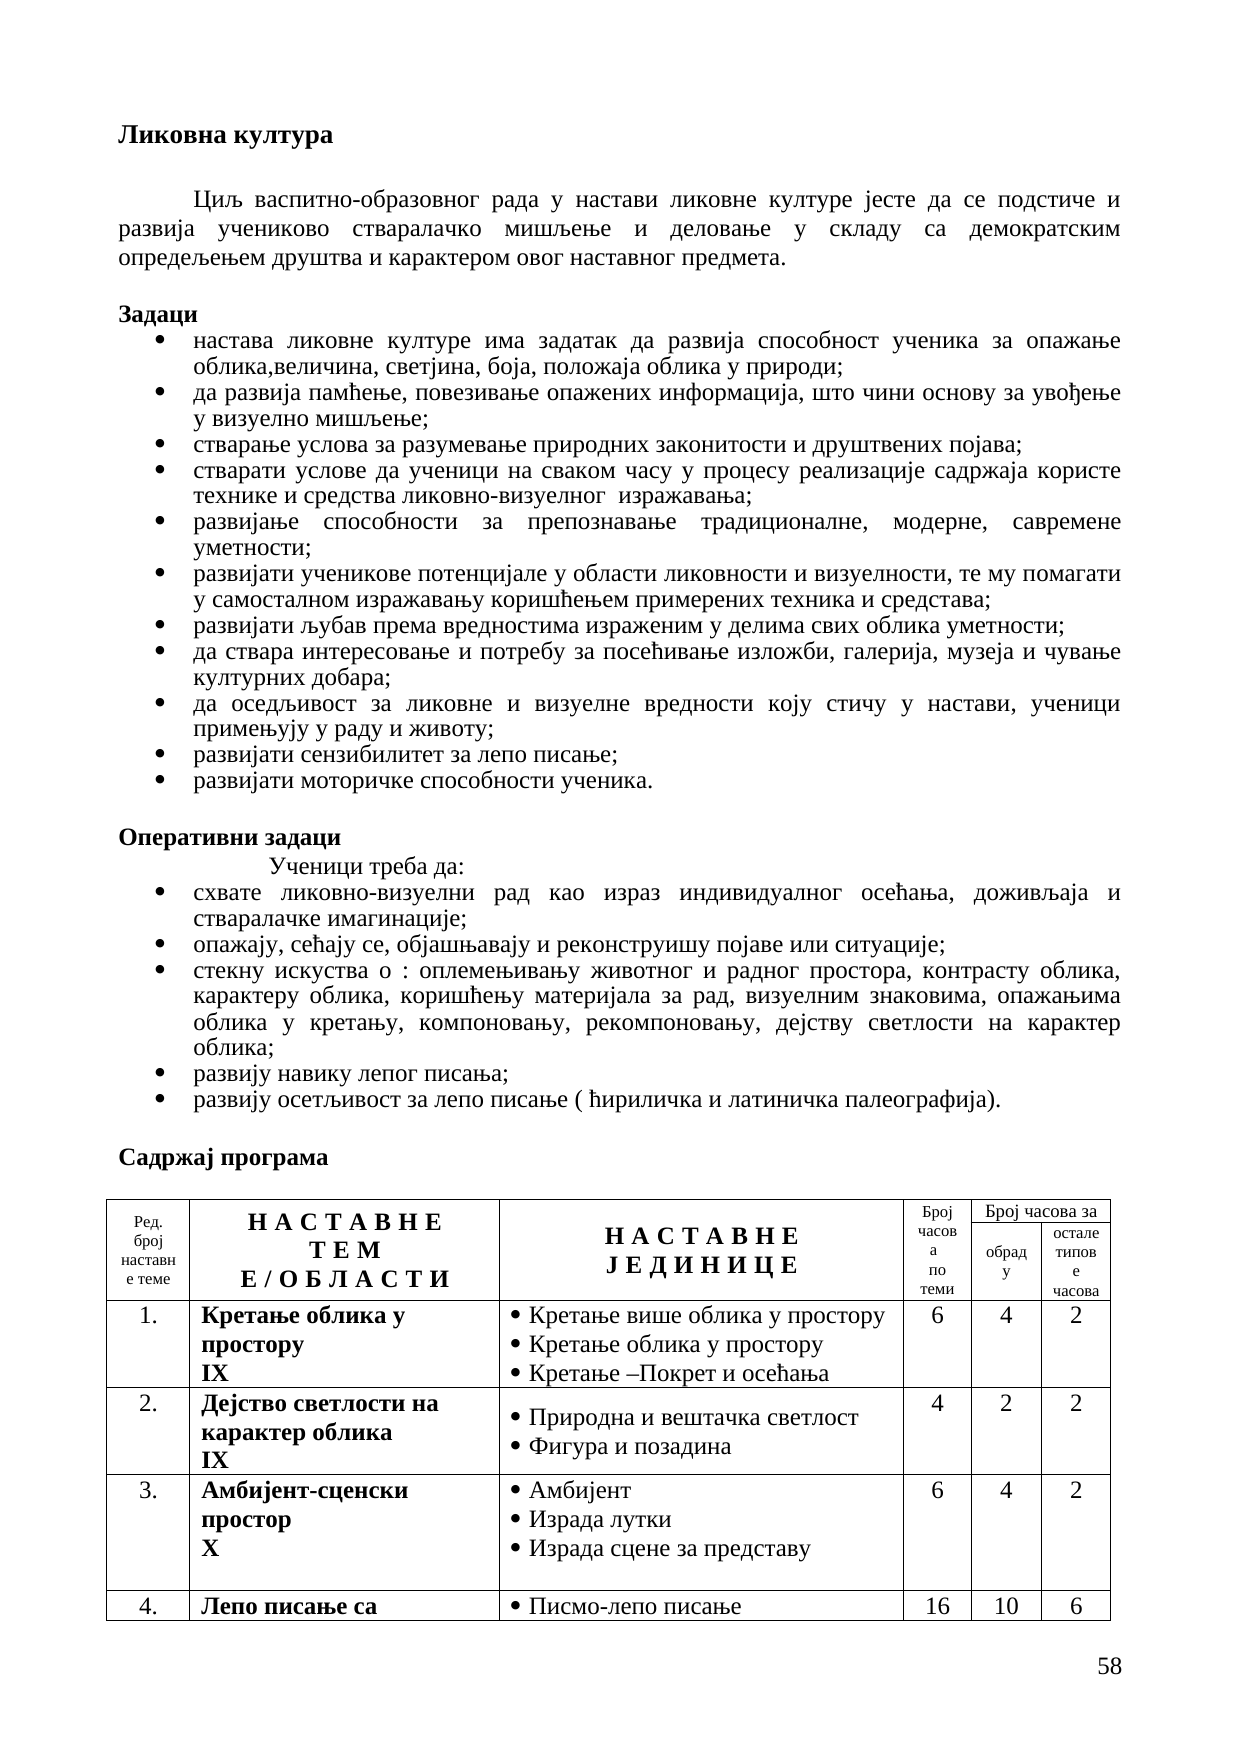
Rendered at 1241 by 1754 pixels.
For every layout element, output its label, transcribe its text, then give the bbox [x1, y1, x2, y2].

list развијати моторичке способности ученика. [156, 768, 1122, 794]
subtitle Оперативни задаци [118, 822, 1122, 851]
list да ствара интересовање и потребу за посећивање изложби, галерија, музеја и чување културних добара; [156, 638, 1122, 690]
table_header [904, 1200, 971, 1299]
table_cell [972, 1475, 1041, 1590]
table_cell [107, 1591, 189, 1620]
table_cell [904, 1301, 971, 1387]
list настава ликовне културе има задатак да развија способност ученика за опажање облика,величина, светјина, боја, положаја облика у природи; [156, 328, 1122, 380]
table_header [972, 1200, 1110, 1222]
list стварање услова за разумевање природних законитости и друштвених појава; [156, 432, 1122, 457]
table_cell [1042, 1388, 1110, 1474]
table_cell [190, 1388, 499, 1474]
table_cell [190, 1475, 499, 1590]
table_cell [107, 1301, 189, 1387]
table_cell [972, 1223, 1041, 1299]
list развијати сензибилитет за лепо писање; [156, 742, 1122, 768]
text Ученици треба да: [118, 851, 1122, 880]
list развијање способности за препознавање традиционалне, модерне, савремене уметности; [156, 509, 1122, 561]
list развију осетљивост за лепо писање ( ћириличка и латиничка палеографија). [156, 1087, 1122, 1113]
list опажају, сећају се, објашњавају и реконструишу појаве или ситуације; [156, 932, 1122, 958]
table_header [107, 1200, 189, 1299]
list развијати љубав према вредностима израженим у делима свих облика уметности; [156, 613, 1122, 638]
list развијати ученикове потенцијале у области ликовности и визуелности, те му помагати у самосталном изражавању коришћењем примерених техника и средстава; [156, 561, 1122, 613]
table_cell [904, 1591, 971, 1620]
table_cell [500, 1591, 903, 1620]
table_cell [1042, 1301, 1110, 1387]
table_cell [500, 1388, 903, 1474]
list да оседљивост за ликовне и визуелне вредности коју стичу у настави, ученици примењују у раду и животу; [156, 690, 1122, 742]
subtitle Садржај програма [118, 1142, 1122, 1170]
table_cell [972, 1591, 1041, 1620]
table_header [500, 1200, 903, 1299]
list да развија памћење, повезивање опажених информација, што чини основу за увођење у визуелно мишљење; [156, 380, 1122, 432]
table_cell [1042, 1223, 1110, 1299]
list схвате ликовно-визуелни рад као израз индивидуалног осећања, доживљаја и стваралачке имагинације; [156, 880, 1122, 932]
list развију навику лепог писања; [156, 1061, 1122, 1087]
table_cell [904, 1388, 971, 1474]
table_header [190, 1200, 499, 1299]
text Циљ васпитно-образовног рада у настави ликовне културе јесте да се подстиче и развија учениково стваралачко мишљење и деловање у складу са демократским опредељењем друштва и карактером овог наставног предмета. [118, 184, 1122, 271]
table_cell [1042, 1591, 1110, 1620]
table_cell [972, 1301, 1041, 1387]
subtitle Задаци [118, 299, 1122, 328]
list стекну искуства о : оплемењивању животног и радног простора, контрасту облика, карактеру облика, коришћењу материјала за рад, визуелним знаковима, опажањима облика у кретању, компоновању, рекомпоновању, дејству светлости на карактер облика; [156, 958, 1122, 1061]
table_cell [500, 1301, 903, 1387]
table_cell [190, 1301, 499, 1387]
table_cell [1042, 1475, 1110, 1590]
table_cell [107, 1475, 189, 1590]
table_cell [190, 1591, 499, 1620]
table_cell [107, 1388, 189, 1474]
subtitle Ликовна култура [118, 118, 1122, 149]
list стварати услове да ученици на сваком часу у процесу реализације садржаја користе технике и средства ликовно-визуелног изражавања; [156, 457, 1122, 509]
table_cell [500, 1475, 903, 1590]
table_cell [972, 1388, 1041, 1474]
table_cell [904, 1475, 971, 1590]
